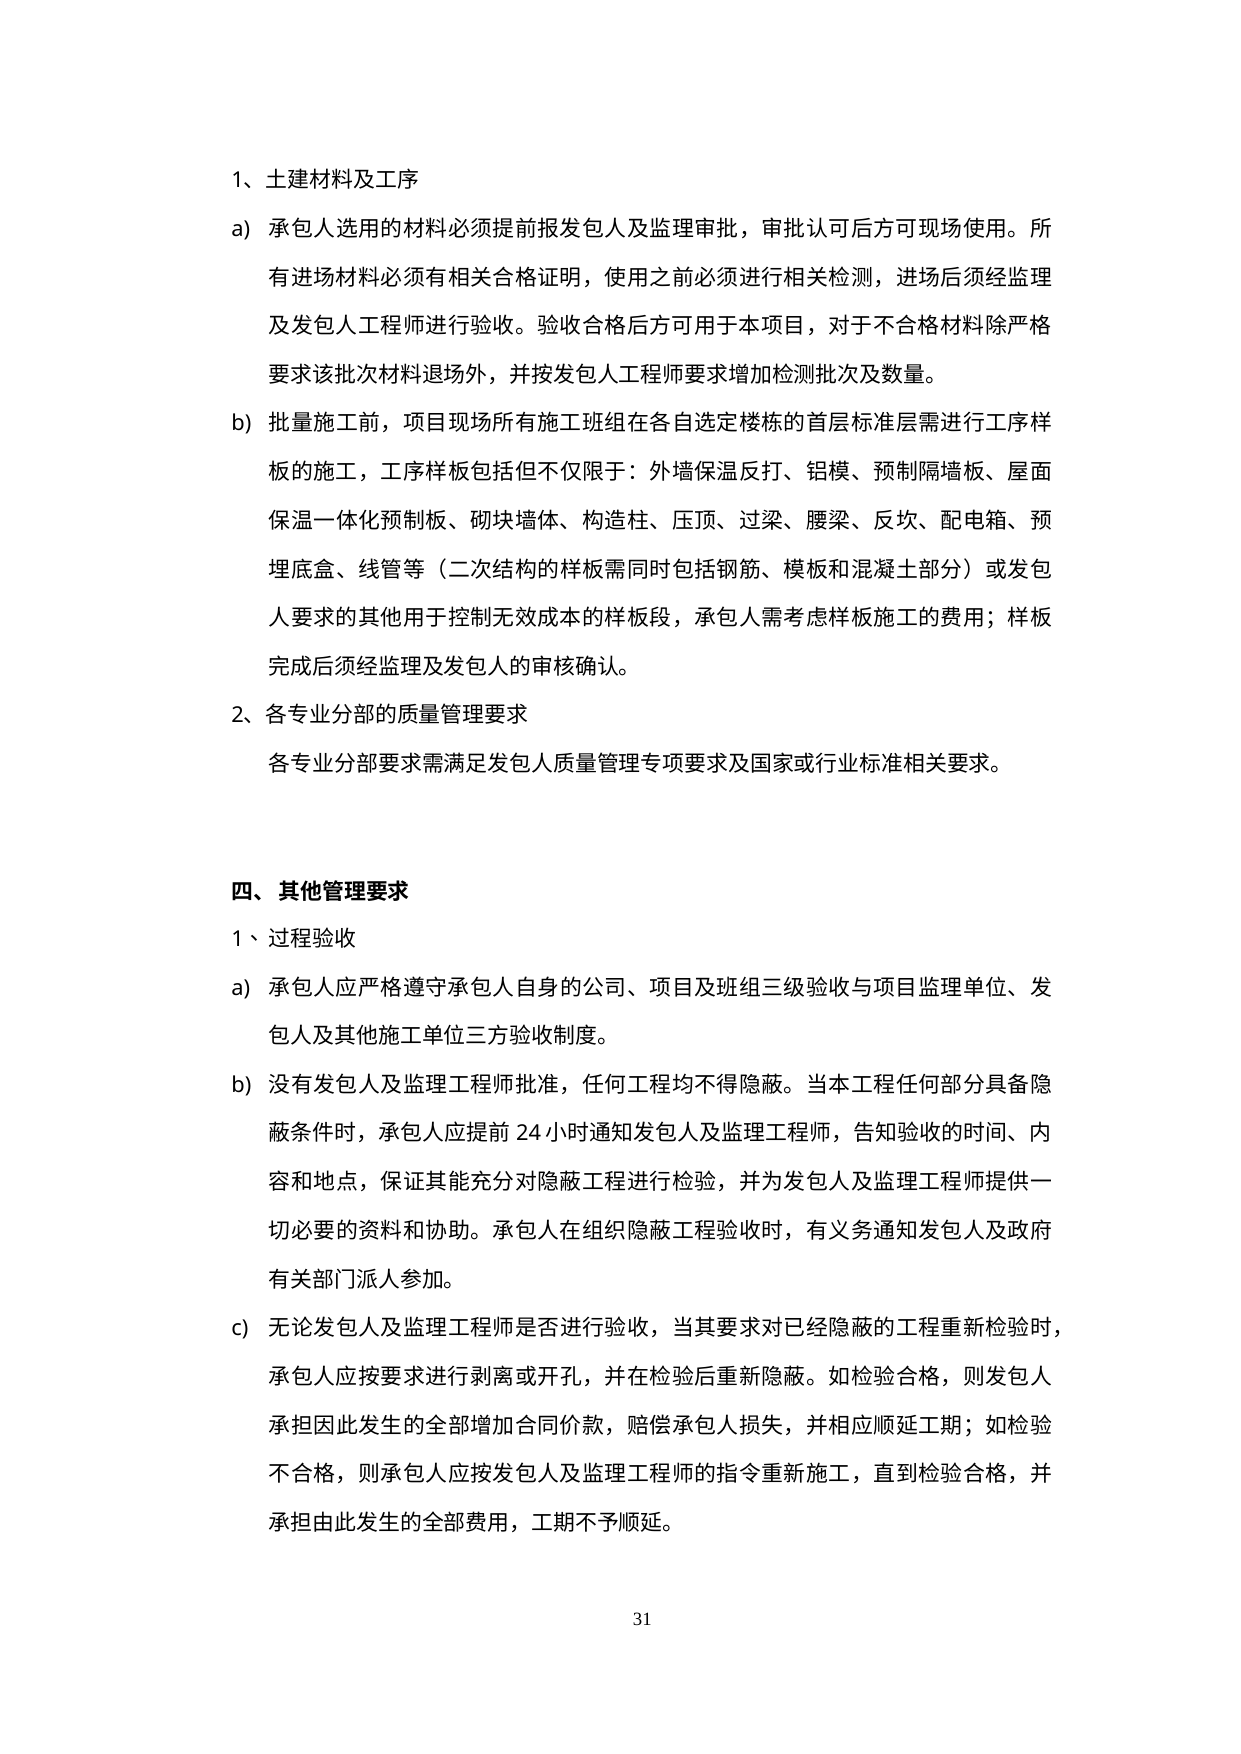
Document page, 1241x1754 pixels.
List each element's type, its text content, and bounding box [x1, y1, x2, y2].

title 1、土建材料及工序 [187, 162, 1053, 194]
list 承包人选用的材料必须提前报发包人及监理审批，审批认可后方可现场使用。所有进场材料必须有相关合格证明，使用之前必须进行相关检测，进场后须经监理及发包人工程师进行验收。验收合格后方可用于本项目，对于不合格材料除严格要求该批次材料退场外，并按发包人工程师要求增加检测批次及数量。 [231, 210, 1053, 389]
list 批量施工前，项目现场所有施工班组在各自选定楼栋的首层标准层需进行工序样板的施工，工序样板包括但不仅限于：外墙保温反打、铝模、预制隔墙板、屋面保温一体化预制板、砌块墙体、构造柱、压顶、过梁、腰梁、反坎、配电箱、预埋底盒、线管等（二次结构的样板需同时包括钢筋、模板和混凝土部分）或发包人要求的其他用于控制无效成本的样板段，承包人需考虑样板施工的费用；样板完成后须经监理及发包人的审核确认。 [231, 405, 1053, 681]
list 过程验收 [231, 922, 1053, 954]
list 没有发包人及监理工程师批准，任何工程均不得隐蔽。当本工程任何部分具备隐蔽条件时，承包人应提前24小时通知发包人及监理工程师，告知验收的时间、内容和地点，保证其能充分对隐蔽工程进行检验，并为发包人及监理工程师提供一切必要的资料和协助。承包人在组织隐蔽工程验收时，有义务通知发包人及政府有关部门派人参加。 [231, 1066, 1053, 1294]
list 各专业分部要求需满足发包人质量管理专项要求及国家或行业标准相关要求。 [269, 745, 1053, 778]
list 承包人应严格遵守承包人自身的公司、项目及班组三级验收与项目监理单位、发包人及其他施工单位三方验收制度。 [231, 969, 1053, 1051]
text 2、各专业分部的质量管理要求 [231, 697, 1053, 729]
list 无论发包人及监理工程师是否进行验收，当其要求对已经隐蔽的工程重新检验时，承包人应按要求进行剥离或开孔，并在检验后重新隐蔽。如检验合格，则发包人承担因此发生的全部增加合同价款，赔偿承包人损失，并相应顺延工期；如检验不合格，则承包人应按发包人及监理工程师的指令重新施工，直到检验合格，并承担由此发生的全部费用，工期不予顺延。 [231, 1310, 1053, 1537]
title 其他管理要求 [231, 873, 1053, 906]
